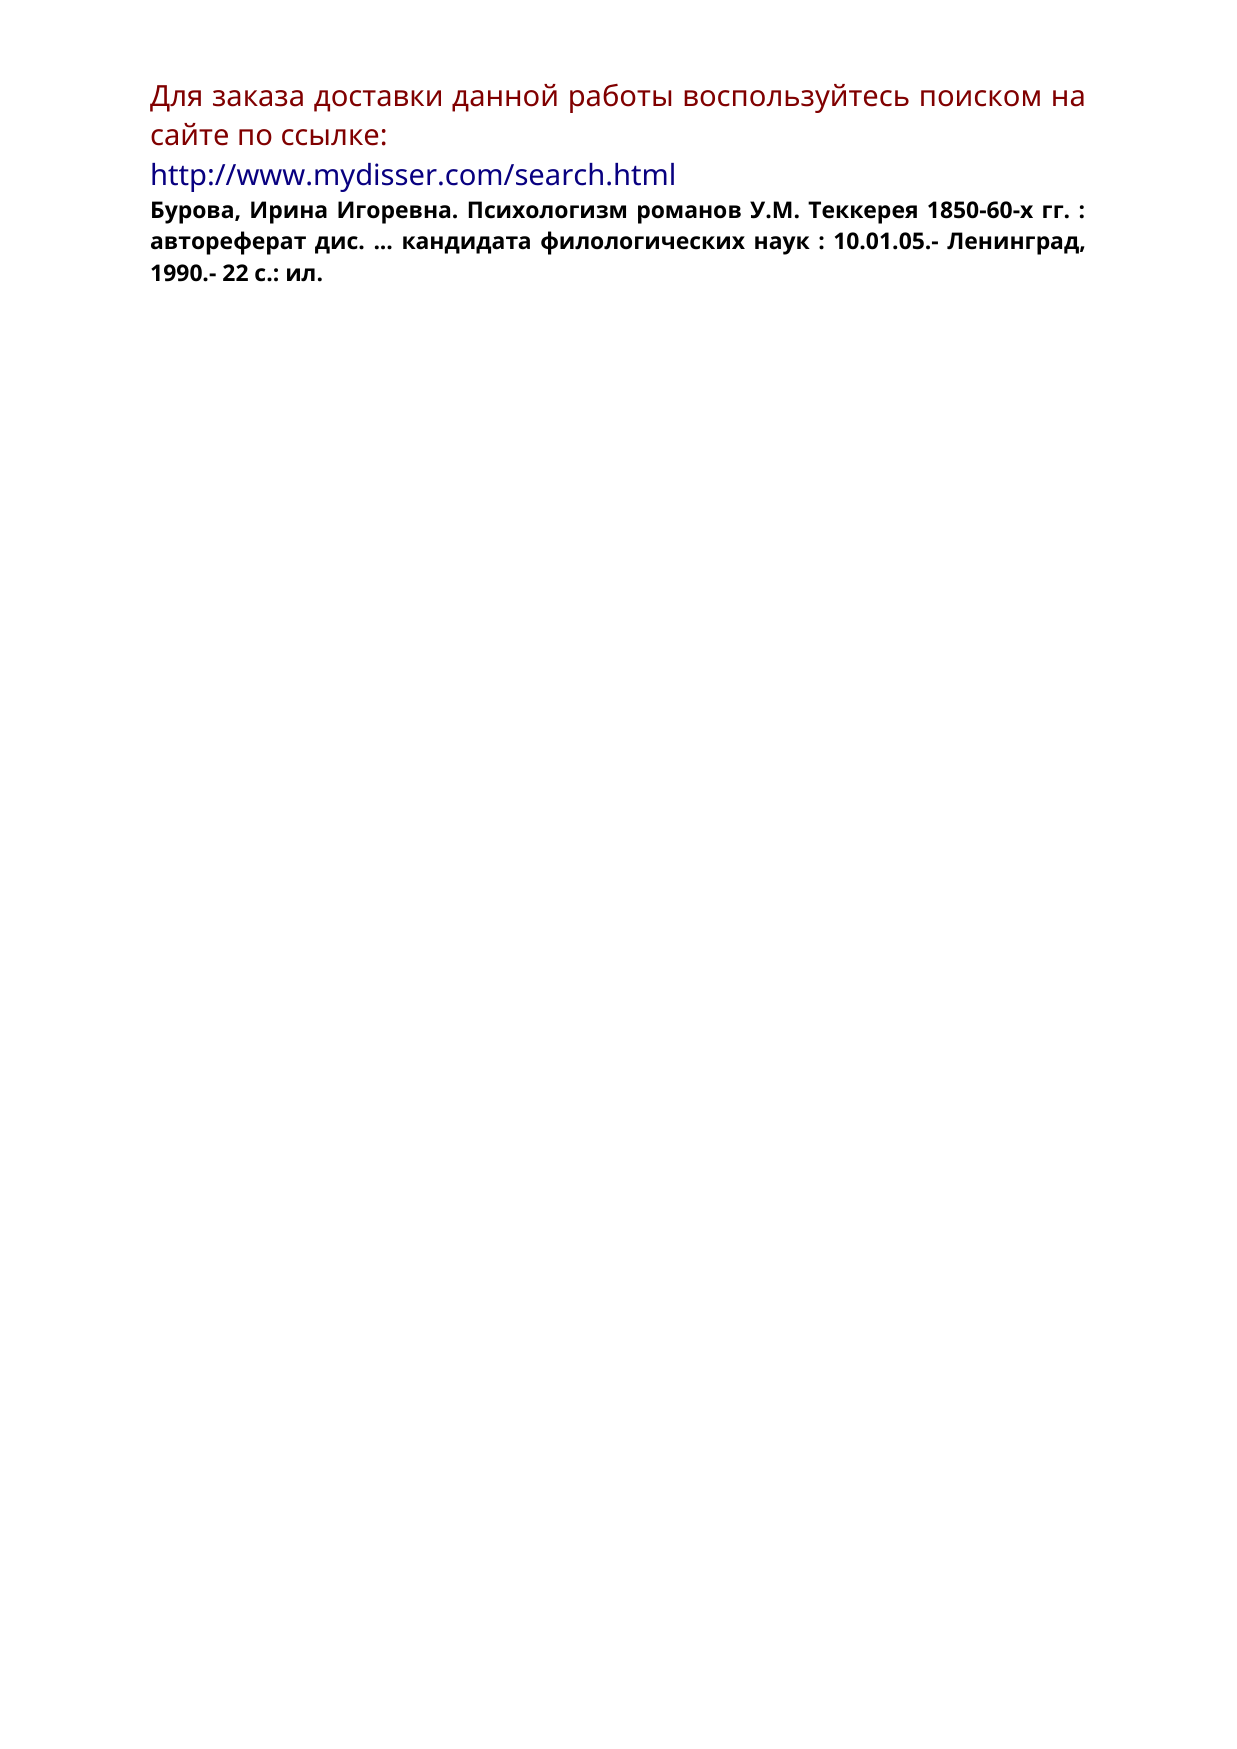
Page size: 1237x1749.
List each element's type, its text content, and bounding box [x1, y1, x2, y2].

text Бурова, Ирина Игоревна. Психологизм романов У.М. Теккерея 1850-60-х гг. : автореферат дис. ... кандидата филологических наук : 10.01.05.- Ленинград, 1990.- 22 с.: ил. [150, 194, 1086, 288]
